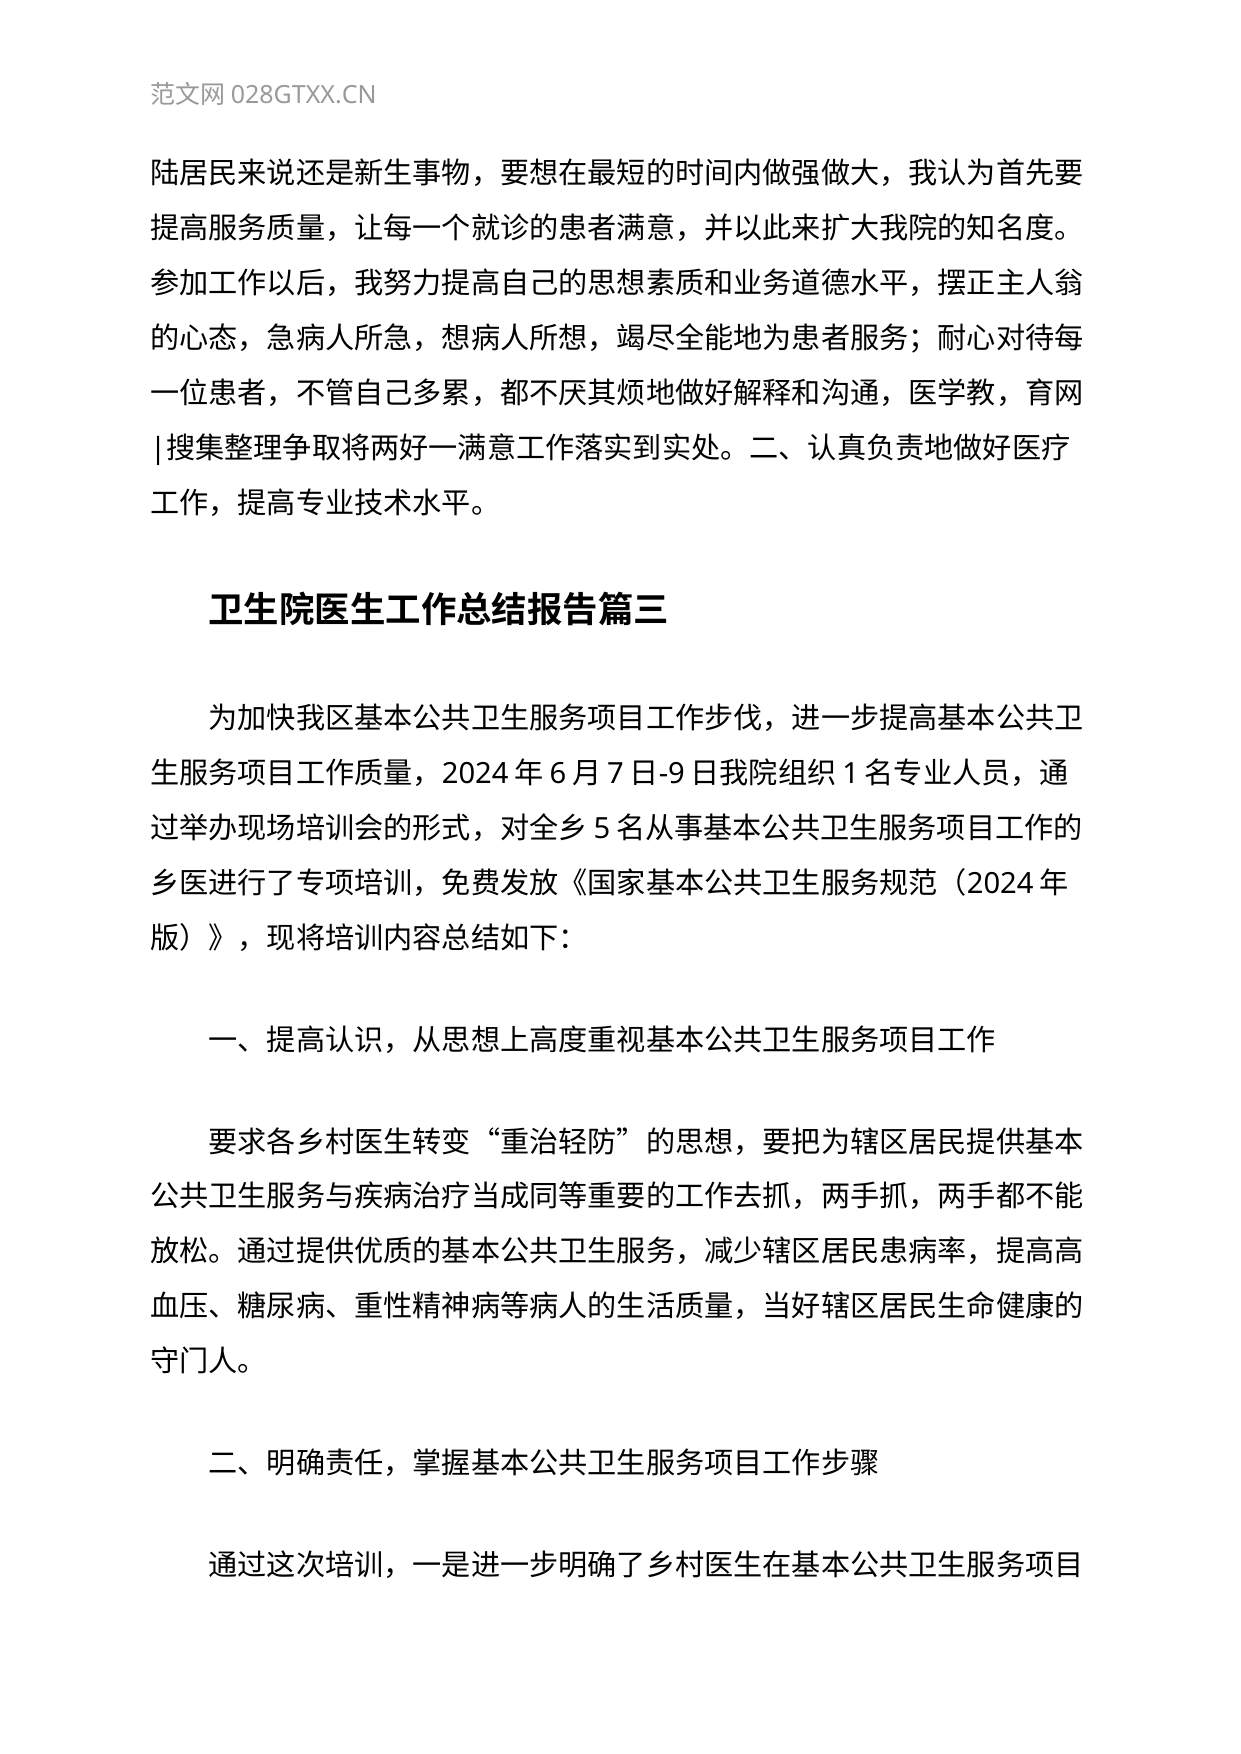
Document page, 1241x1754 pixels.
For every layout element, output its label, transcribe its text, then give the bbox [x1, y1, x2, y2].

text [150, 150, 1090, 522]
text 卫生院医生工作总结报告篇三 [150, 581, 1090, 632]
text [150, 1541, 1090, 1583]
text 二、明确责任，掌握基本公共卫生服务项目工作步骤 [150, 1439, 1090, 1482]
text 为加快我区基本公共卫生服务项目工作步伐，进一步提高基本公共卫生服务项目工作质量，2024年6月7日-9日我院组织1名专业人员，通过举办现场培训会的形式，对全乡5名从事基本公共卫生服务项目工作的乡医进行了专项培训，免费发放《国家基本公共卫生服务规范（2024年版）》，现将培训内容总结如下： [150, 695, 1090, 957]
text 一、提高认识，从思想上高度重视基本公共卫生服务项目工作 [150, 1016, 1090, 1059]
text 要求各乡村医生转变“重治轻防”的思想，要把为辖区居民提供基本公共卫生服务与疾病治疗当成同等重要的工作去抓，两手抓，两手都不能放松。通过提供优质的基本公共卫生服务，减少辖区居民患病率，提高高血压、糖尿病、重性精神病等病人的生活质量，当好辖区居民生命健康的守门人。 [150, 1118, 1090, 1380]
